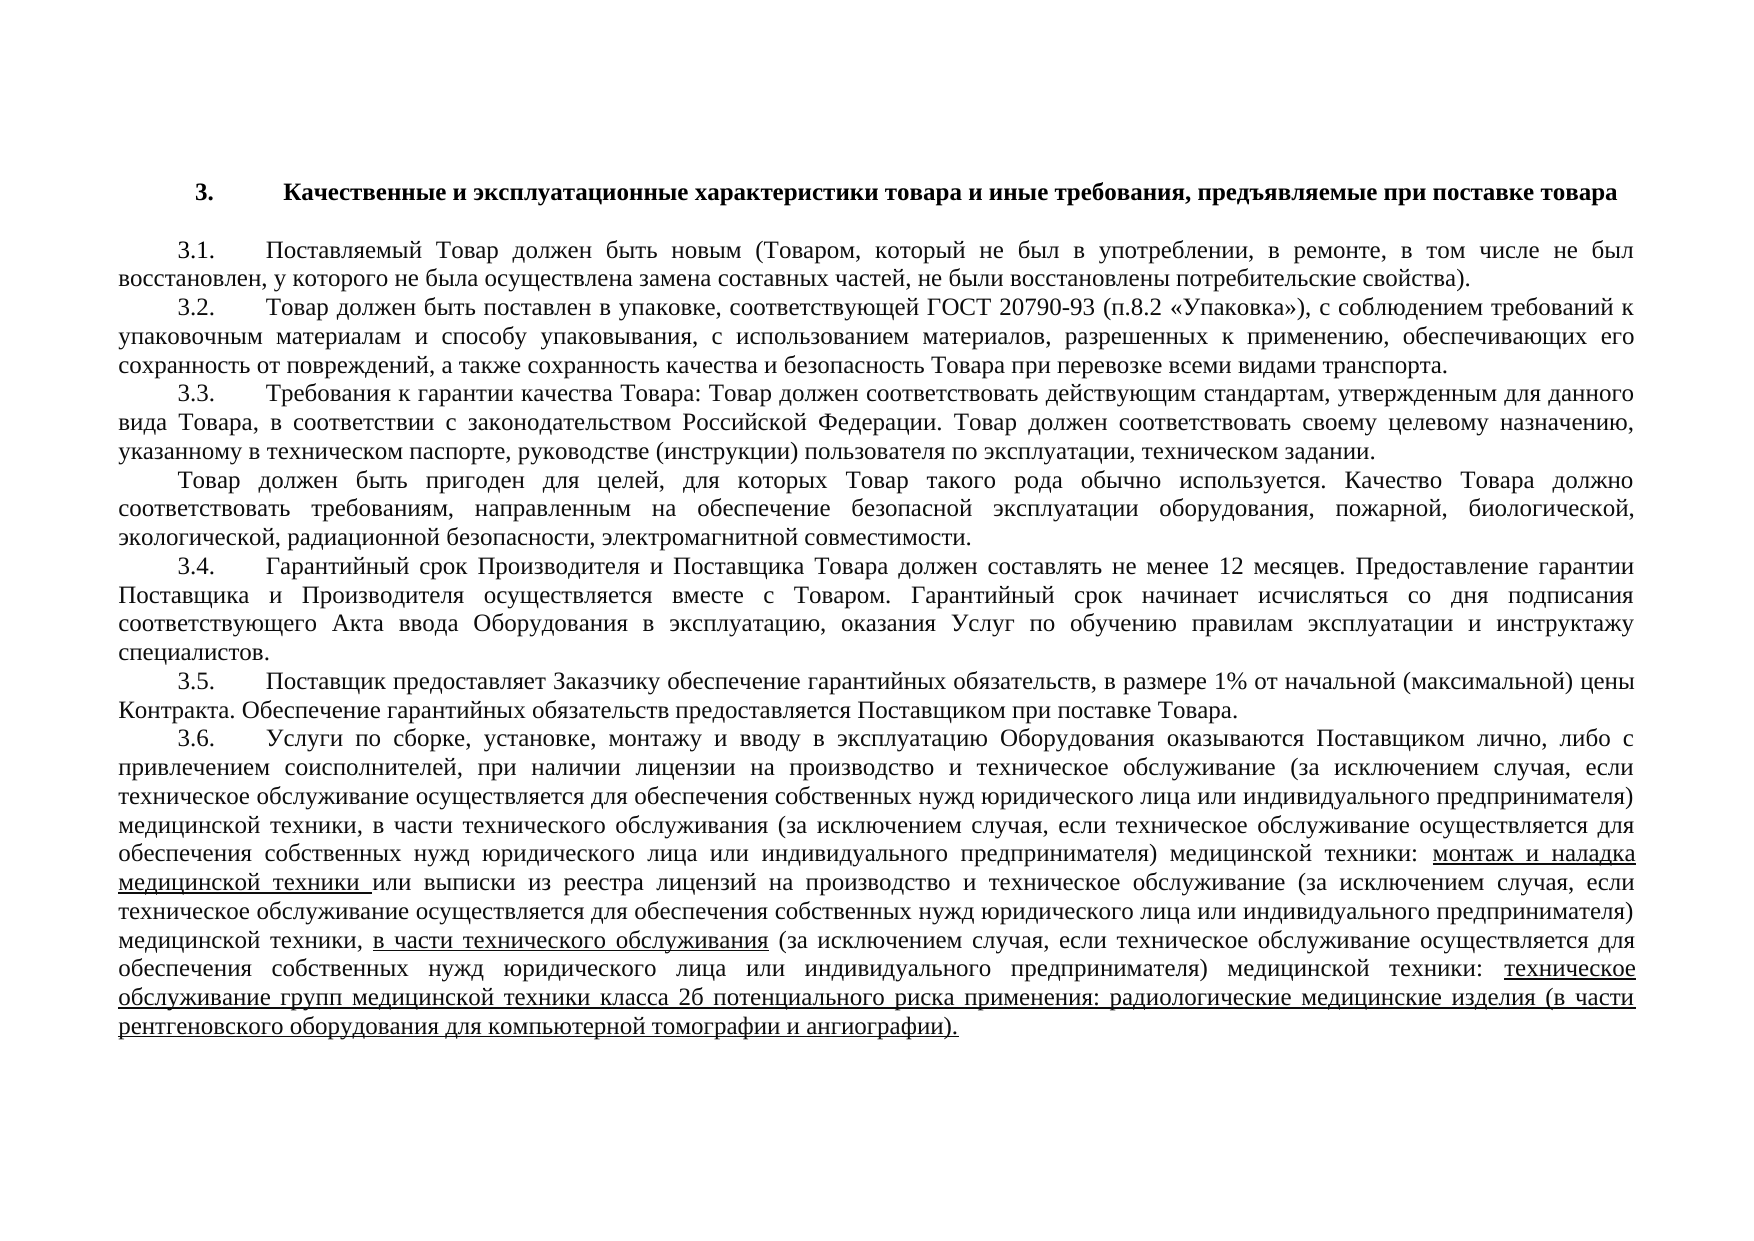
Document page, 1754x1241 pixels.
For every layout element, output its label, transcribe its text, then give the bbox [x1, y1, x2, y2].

list Поставщик предоставляет Заказчику обеспечение гарантийных обязательств, в размере 1% от начальной (максимальной) цены Контракта. Обеспечение гарантийных обязательств предоставляется Поставщиком при поставке Товара. [118, 666, 1636, 723]
list Гарантийный срок Производителя и Поставщика Товара должен составлять не менее 12 месяцев. Предоставление гарантии Поставщика и Производителя осуществляется вместе с Товаром. Гарантийный срок начинает исчисляться со дня подписания соответствующего Акта ввода Оборудования в эксплуатацию, оказания Услуг по обучению правилам эксплуатации и инструктажу специалистов. [118, 551, 1636, 666]
list Качественные и эксплуатационные характеристики товара и иные требования, предъявляемые при поставке товара [118, 177, 1636, 206]
list Товар должен быть поставлен в упаковке, соответствующей ГОСТ 20790-93 (п.8.2 «Упаковка»), с соблюдением требований к упаковочным материалам и способу упаковывания, с использованием материалов, разрешенных к применению, обеспечивающих его сохранность от повреждений, а также сохранность качества и безопасность Товара при перевозке всеми видами транспорта. [118, 292, 1636, 378]
list Требования к гарантии качества Товара: Товар должен соответствовать действующим стандартам, утвержденным для данного вида Товара, в соответствии с законодательством Российской Федерации. Товар должен соответствовать своему целевому назначению, указанному в техническом паспорте, руководстве (инструкции) пользователя по эксплуатации, техническом задании. [118, 378, 1636, 465]
list Поставляемый Товар должен быть новым (Товаром, который не был в употреблении, в ремонте, в том числе не был восстановлен, у которого не была осуществлена замена составных частей, не были восстановлены потребительские свойства). [118, 235, 1636, 292]
text Товар должен быть пригоден для целей, для которых Товар такого рода обычно используется. Качество Товара должно соответствовать требованиям, направленным на обеспечение безопасной эксплуатации оборудования, пожарной, биологической, экологической, радиационной безопасности, электромагнитной совместимости. [118, 465, 1636, 551]
list Услуги по сборке, установке, монтажу и вводу в эксплуатацию Оборудования оказываются Поставщиком лично, либо с привлечением соисполнителей, при наличии лицензии на производство и техническое обслуживание (за исключением случая, если техническое обслуживание осуществляется для обеспечения собственных нужд юридического лица или индивидуального предпринимателя) медицинской техники, в части технического обслуживания (за исключением случая, если техническое обслуживание осуществляется для обеспечения собственных нужд юридического лица или индивидуального предпринимателя) медицинской техники: монтаж и наладка медицинской техники или выписки из реестра лицензий на производство и техническое обслуживание (за исключением случая, если техническое обслуживание осуществляется для обеспечения собственных нужд юридического лица или индивидуального предпринимателя) медицинской техники, в части технического обслуживания (за исключением случая, если техническое обслуживание осуществляется для обеспечения собственных нужд юридического лица или индивидуального предпринимателя) медицинской техники: техническое обслуживание групп медицинской техники класса 2б потенциального риска применения: радиологические медицинские изделия (в части рентгеновского оборудования для компьютерной томографии и ангиографии). [118, 723, 1636, 1007]
